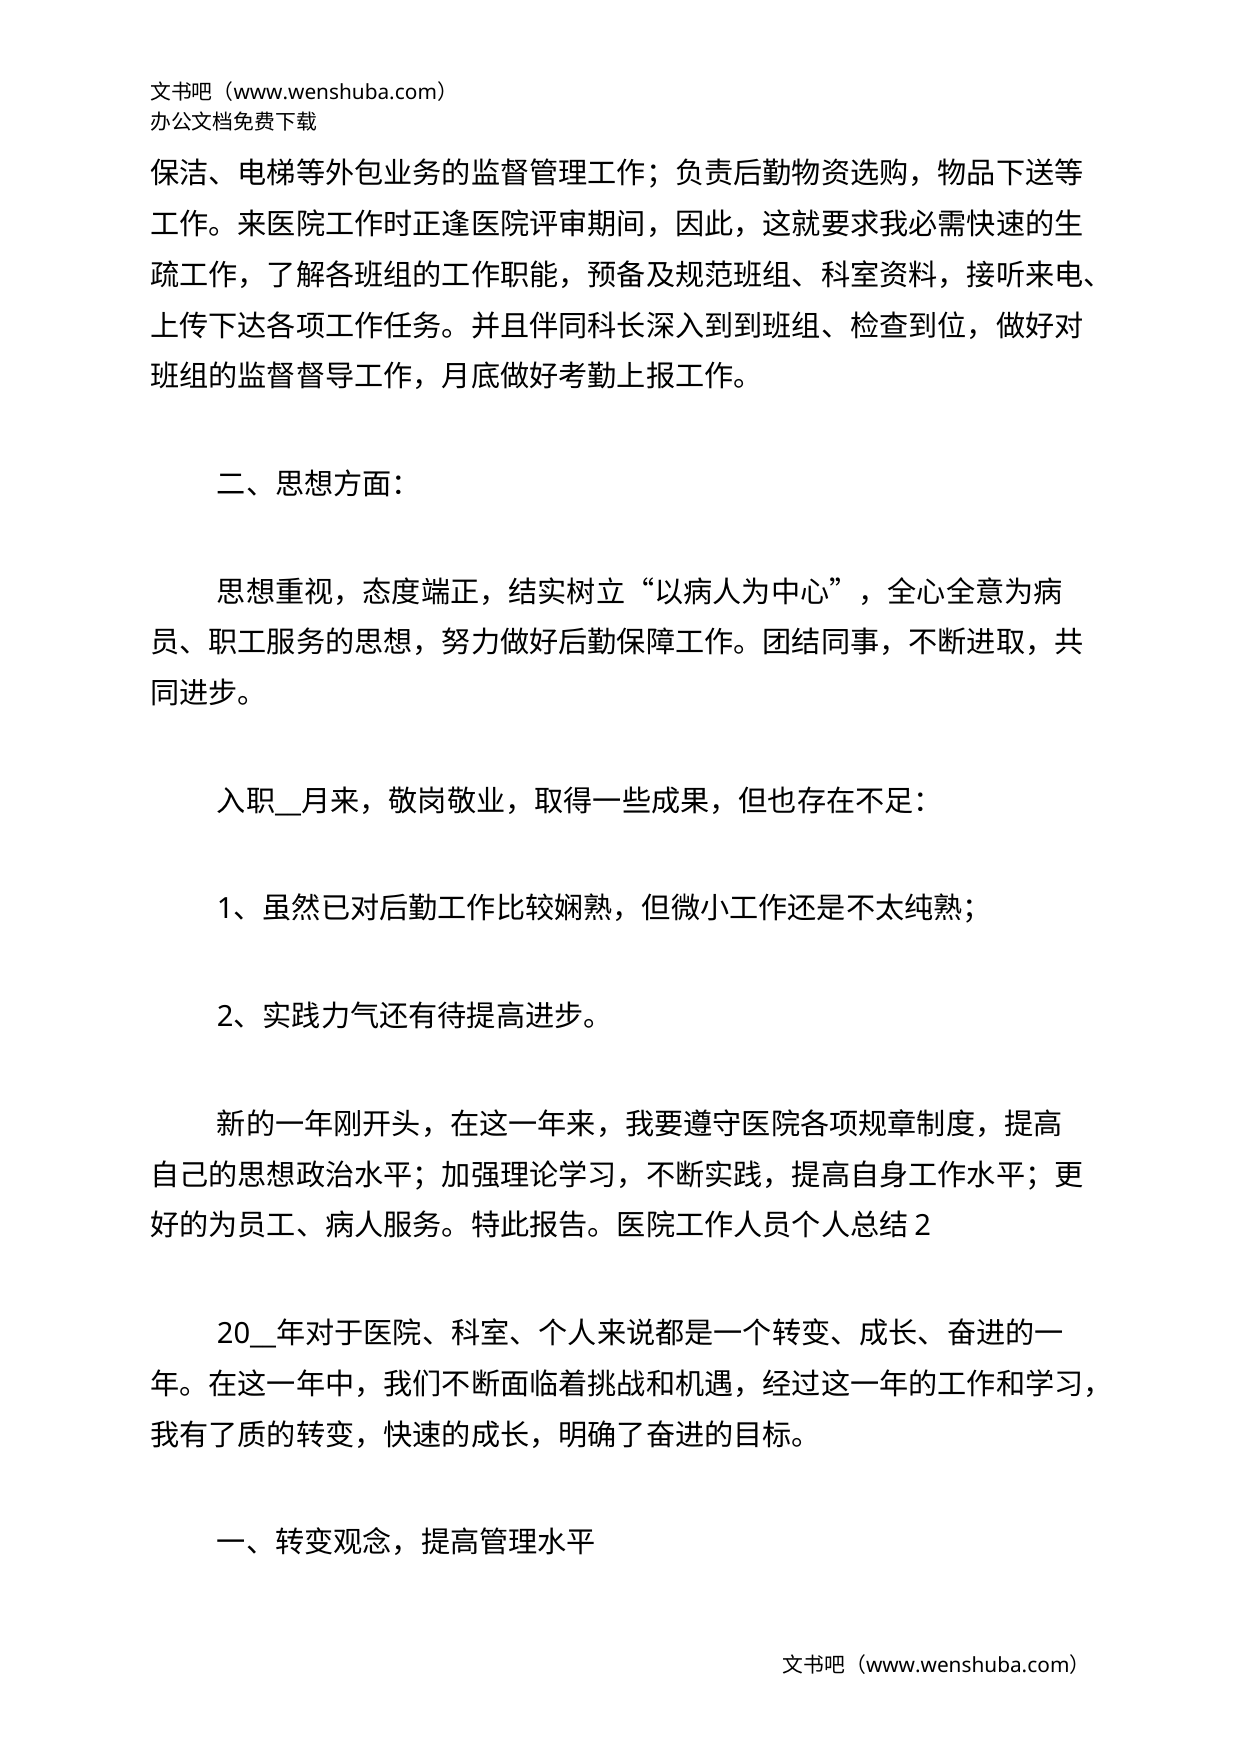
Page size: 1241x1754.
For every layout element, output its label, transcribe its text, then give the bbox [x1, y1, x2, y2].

text 入职__月来，敬岗敬业，取得一些成果，但也存在不足： [150, 777, 1090, 819]
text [150, 150, 1090, 395]
text 20__年对于医院、科室、个人来说都是一个转变、成长、奋进的一年。在这一年中，我们不断面临着挑战和机遇，经过这一年的工作和学习，我有了质的转变，快速的成长，明确了奋进的目标。 [150, 1309, 1090, 1453]
text 1、虽然已对后勤工作比较娴熟，但微小工作还是不太纯熟； [150, 885, 1090, 927]
text 二、思想方面： [150, 461, 1090, 503]
text 一、转变观念，提高管理水平 [150, 1519, 1090, 1561]
text 新的一年刚开头，在这一年来，我要遵守医院各项规章制度，提高自己的思想政治水平；加强理论学习，不断实践，提高自身工作水平；更好的为员工、病人服务。特此报告。医院工作人员个人总结2 [150, 1100, 1090, 1244]
text 2、实践力气还有待提高进步。 [150, 993, 1090, 1035]
text 思想重视，态度端正，结实树立“以病人为中心”，全心全意为病员、职工服务的思想，努力做好后勤保障工作。团结同事，不断进取，共同进步。 [150, 568, 1090, 712]
